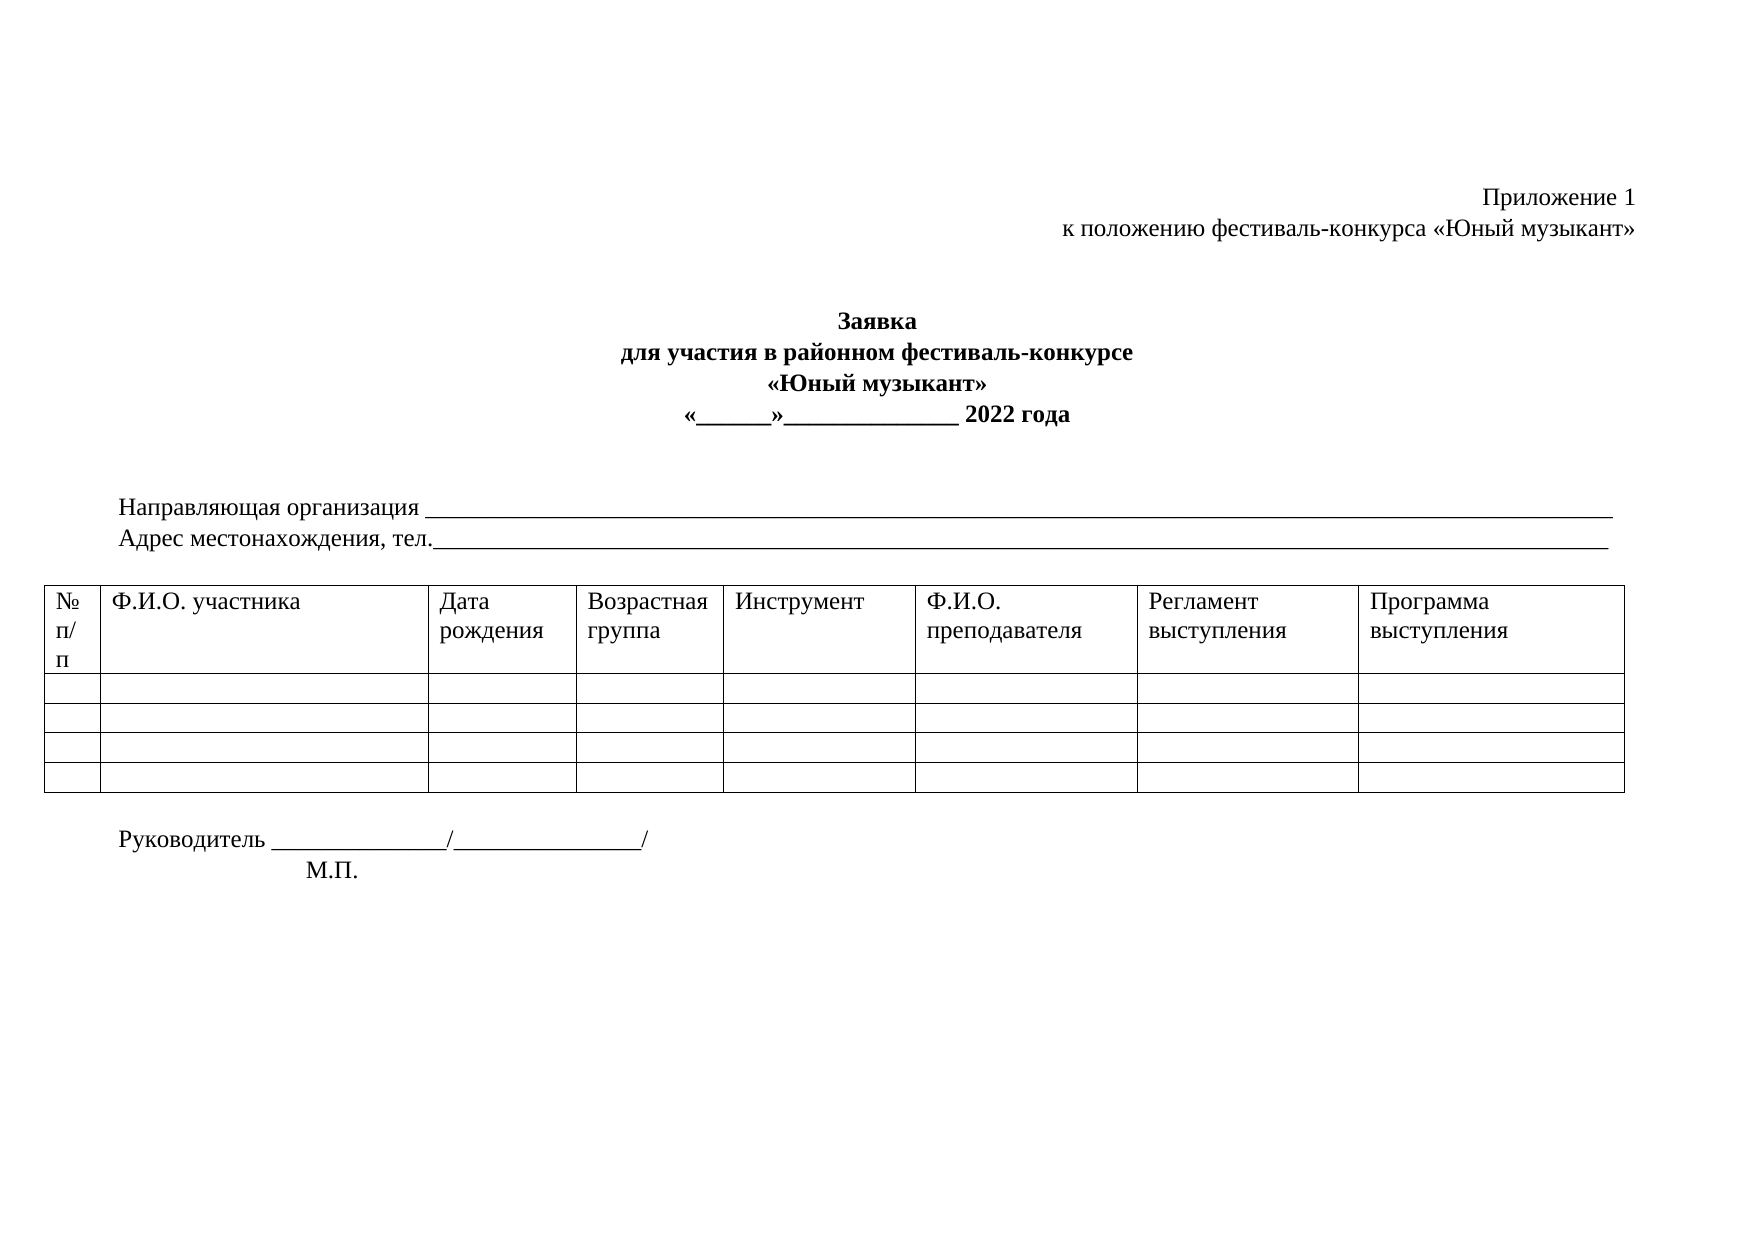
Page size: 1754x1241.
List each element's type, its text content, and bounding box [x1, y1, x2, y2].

table_cell [577, 733, 723, 762]
table_header Дата рождения [429, 586, 576, 673]
table_header Ф.И.О. преподавателя [916, 586, 1137, 673]
table_cell [45, 704, 100, 732]
table_cell [45, 674, 100, 702]
list Приложение 1 [192, 182, 1636, 211]
table_cell [916, 763, 1137, 792]
table_cell [101, 733, 428, 762]
list М.П. [118, 855, 1636, 884]
table_cell [101, 704, 428, 732]
list Адрес местонахождения, тел.______________________________________________________________________________________________ [118, 523, 1636, 552]
table_cell [724, 704, 915, 732]
table_header Ф.И.О. участника [101, 586, 428, 673]
table_cell [724, 733, 915, 762]
table_cell [1359, 704, 1624, 732]
list «Юный музыкант» [118, 368, 1636, 397]
table_cell [1138, 704, 1358, 732]
table_header Возрастная группа [577, 586, 723, 673]
table_cell [1138, 733, 1358, 762]
table_header Программа выступления [1359, 586, 1624, 673]
table_cell [101, 674, 428, 702]
list Направляющая организация _______________________________________________________________________________________________ [118, 492, 1636, 521]
table_cell [724, 763, 915, 792]
table_cell [577, 704, 723, 732]
table_cell [429, 763, 576, 792]
list Руководитель ______________/_______________/ [118, 824, 1636, 853]
table_cell [1359, 733, 1624, 762]
list к положению фестиваль-конкурса «Юный музыкант» [192, 213, 1636, 242]
table_cell [1359, 674, 1624, 702]
list для участия в районном фестиваль-конкурсе [118, 337, 1636, 366]
table_cell [429, 704, 576, 732]
table_cell [1138, 674, 1358, 702]
table_cell [1359, 763, 1624, 792]
list «______»______________ 2022 года [118, 399, 1636, 428]
table_header Инструмент [724, 586, 915, 673]
table_cell [45, 763, 100, 792]
table_cell [916, 733, 1137, 762]
table_cell [577, 674, 723, 702]
table_cell [101, 763, 428, 792]
table_cell [916, 704, 1137, 732]
table_cell [577, 763, 723, 792]
list Заявка [118, 306, 1636, 335]
table_cell [429, 733, 576, 762]
table_header № п/п [45, 586, 100, 673]
table_cell [916, 674, 1137, 702]
table_header Регламент выступления [1138, 586, 1358, 673]
table_cell [1138, 763, 1358, 792]
table_cell [429, 674, 576, 702]
table_cell [724, 674, 915, 702]
table_cell [45, 733, 100, 762]
